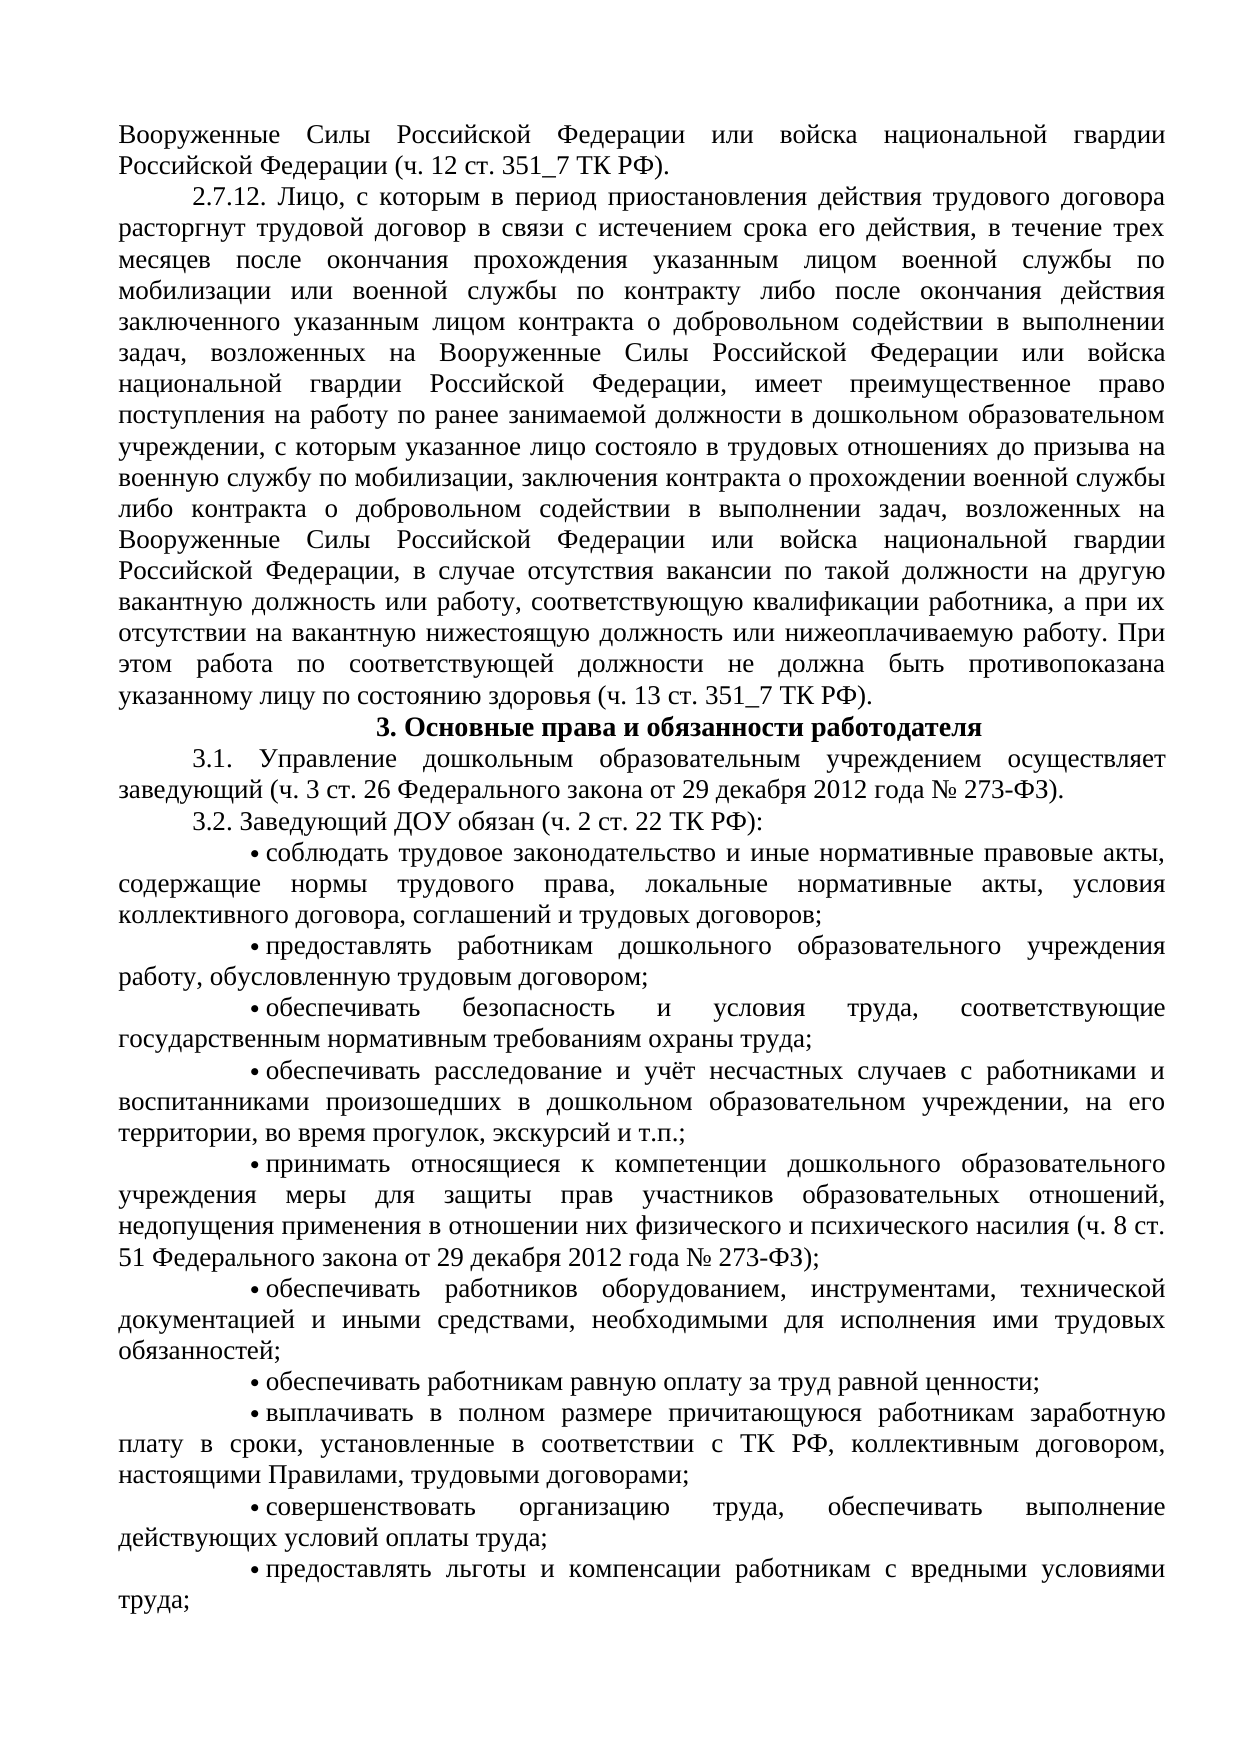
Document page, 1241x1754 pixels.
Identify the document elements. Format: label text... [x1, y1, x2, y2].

list обеспечивать расследование и учёт несчастных случаев с работниками и воспитанниками произошедших в дошкольном образовательном учреждении, на его территории, во время прогулок, экскурсий и т.п.; [118, 1054, 1167, 1147]
text 2.7.12. Лицо, с которым в период приостановления действия трудового договора расторгнут трудовой договор в связи с истечением срока его действия, в течение трех месяцев после окончания прохождения указанным лицом военной службы по мобилизации или военной службы по контракту либо после окончания действия заключенного указанным лицом контракта о добровольном содействии в выполнении задач, возложенных на Вооруженные Силы Российской Федерации или войска национальной гвардии Российской Федерации, имеет преимущественное право поступления на работу по ранее занимаемой должности в дошкольном образовательном учреждении, с которым указанное лицо состояло в трудовых отношениях до призыва на военную службу по мобилизации, заключения контракта о прохождении военной службы либо контракта о добровольном содействии в выполнении задач, возложенных на Вооруженные Силы Российской Федерации или войска национальной гвардии Российской Федерации, в случае отсутствия вакансии по такой должности на другую вакантную должность или работу, соответствующую квалификации работника, а при их отсутствии на вакантную нижестоящую должность или нижеоплачиваемую работу. При этом работа по соответствующей должности не должна быть противопоказана указанному лицу по состоянию здоровья (ч. 13 ст. 351_7 ТК РФ). [118, 180, 1167, 710]
text 3. Основные права и обязанности работодателя [118, 710, 1167, 742]
list обеспечивать работников оборудованием, инструментами, технической документацией и иными средствами, необходимыми для исполнения ими трудовых обязанностей; [118, 1272, 1167, 1365]
list предоставлять работникам дошкольного образовательного учреждения работу, обусловленную трудовым договором; [118, 929, 1167, 991]
list выплачивать в полном размере причитающуюся работникам заработную плату в сроки, установленные в соответствии с ТК РФ, коллективным договором, настоящими Правилами, трудовыми договорами; [118, 1396, 1167, 1490]
text 3.2. Заведующий ДОУ обязан (ч. 2 ст. 22 ТК РФ): [118, 804, 1167, 836]
list соблюдать трудовое законодательство и иные нормативные правовые акты, содержащие нормы трудового права, локальные нормативные акты, условия коллективного договора, соглашений и трудовых договоров; [118, 836, 1167, 929]
list обеспечивать работникам равную оплату за труд равной ценности; [118, 1365, 1167, 1396]
list совершенствовать организацию труда, обеспечивать выполнение действующих условий оплаты труда; [118, 1490, 1167, 1552]
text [118, 118, 1167, 180]
text 3.1. Управление дошкольным образовательным учреждением осуществляет заведующий (ч. 3 ст. 26 Федерального закона от 29 декабря 2012 года № 273-ФЗ). [118, 742, 1167, 804]
list предоставлять льготы и компенсации работникам с вредными условиями труда; [118, 1552, 1167, 1614]
list обеспечивать безопасность и условия труда, соответствующие государственным нормативным требованиям охраны труда; [118, 991, 1167, 1054]
list принимать относящиеся к компетенции дошкольного образовательного учреждения меры для защиты прав участников образовательных отношений, недопущения применения в отношении них физического и психического насилия (ч. 8 ст. 51 Федерального закона от 29 декабря 2012 года № 273-ФЗ); [118, 1147, 1167, 1272]
